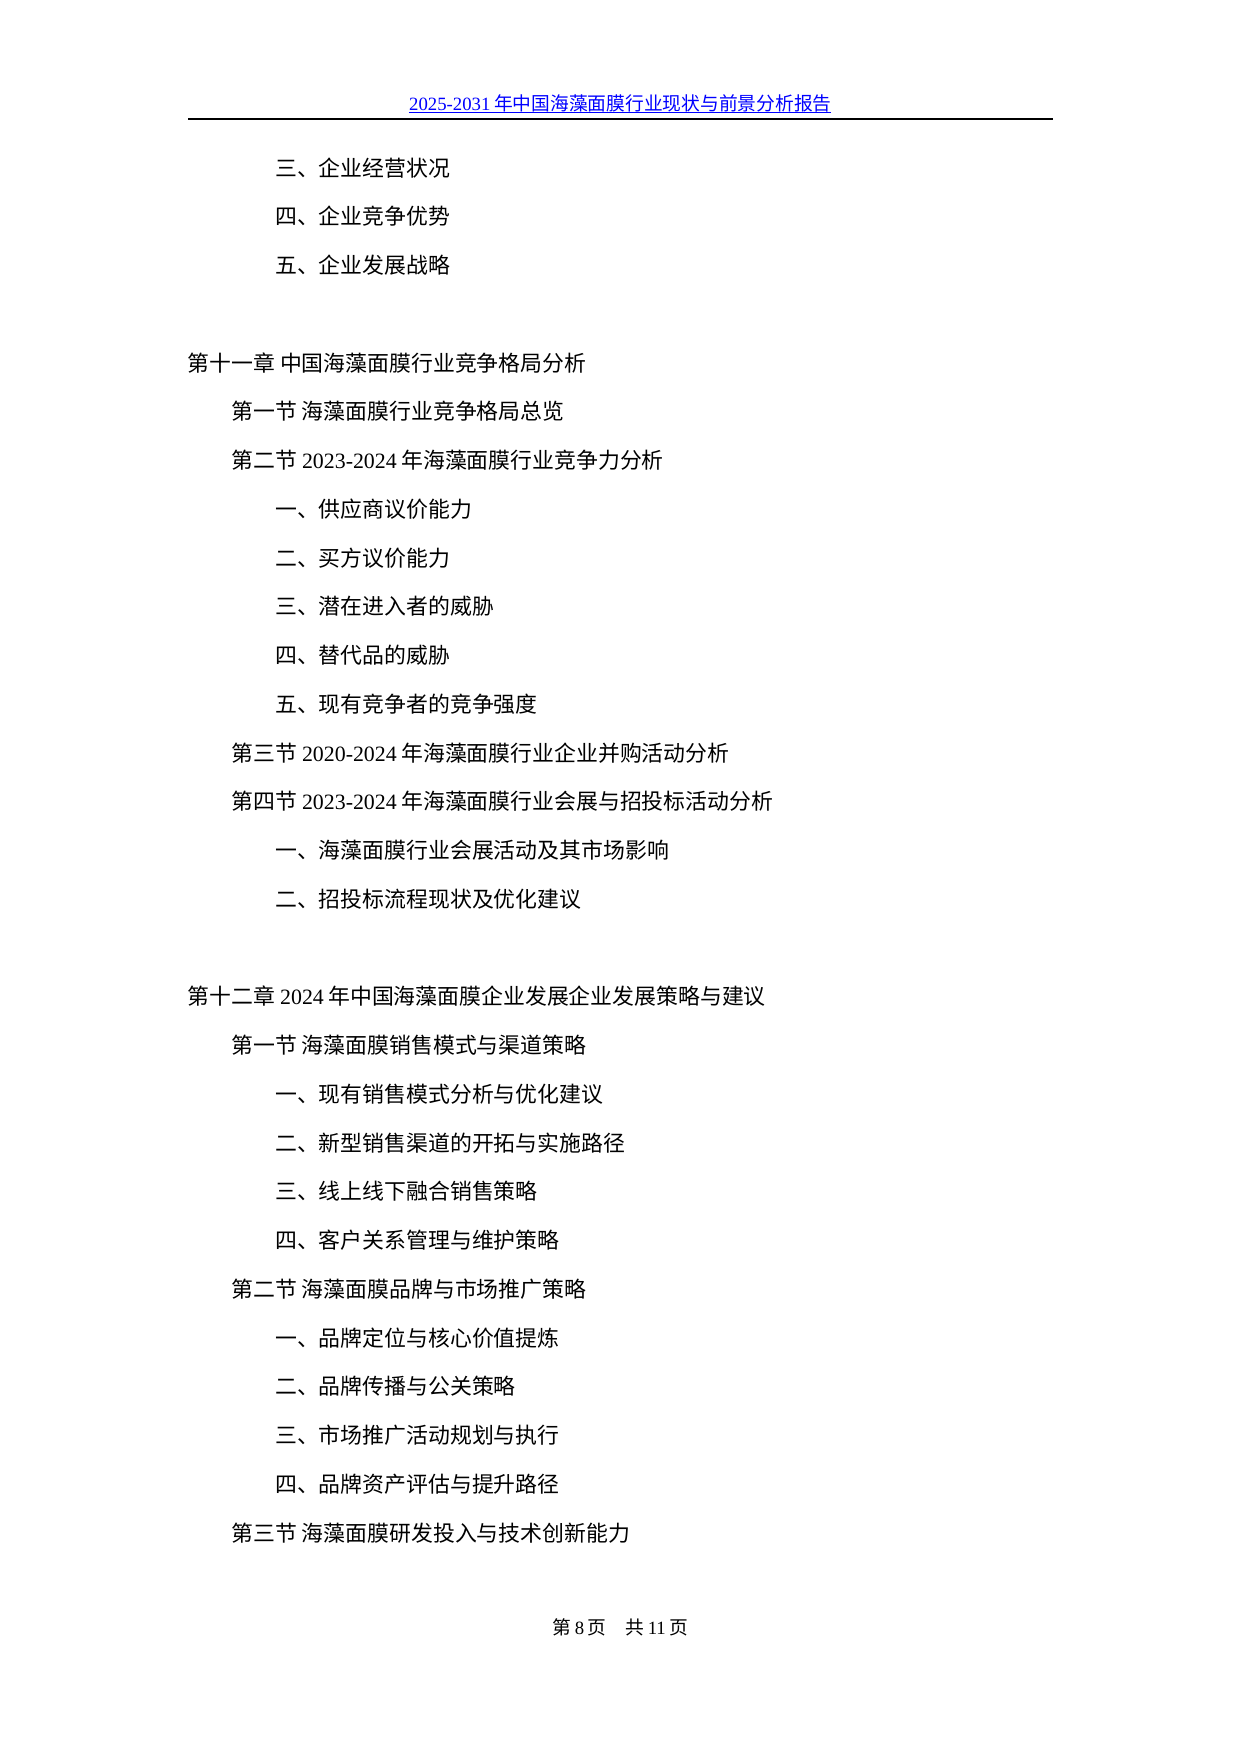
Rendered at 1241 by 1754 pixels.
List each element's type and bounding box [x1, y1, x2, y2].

text [187, 150, 1053, 1548]
